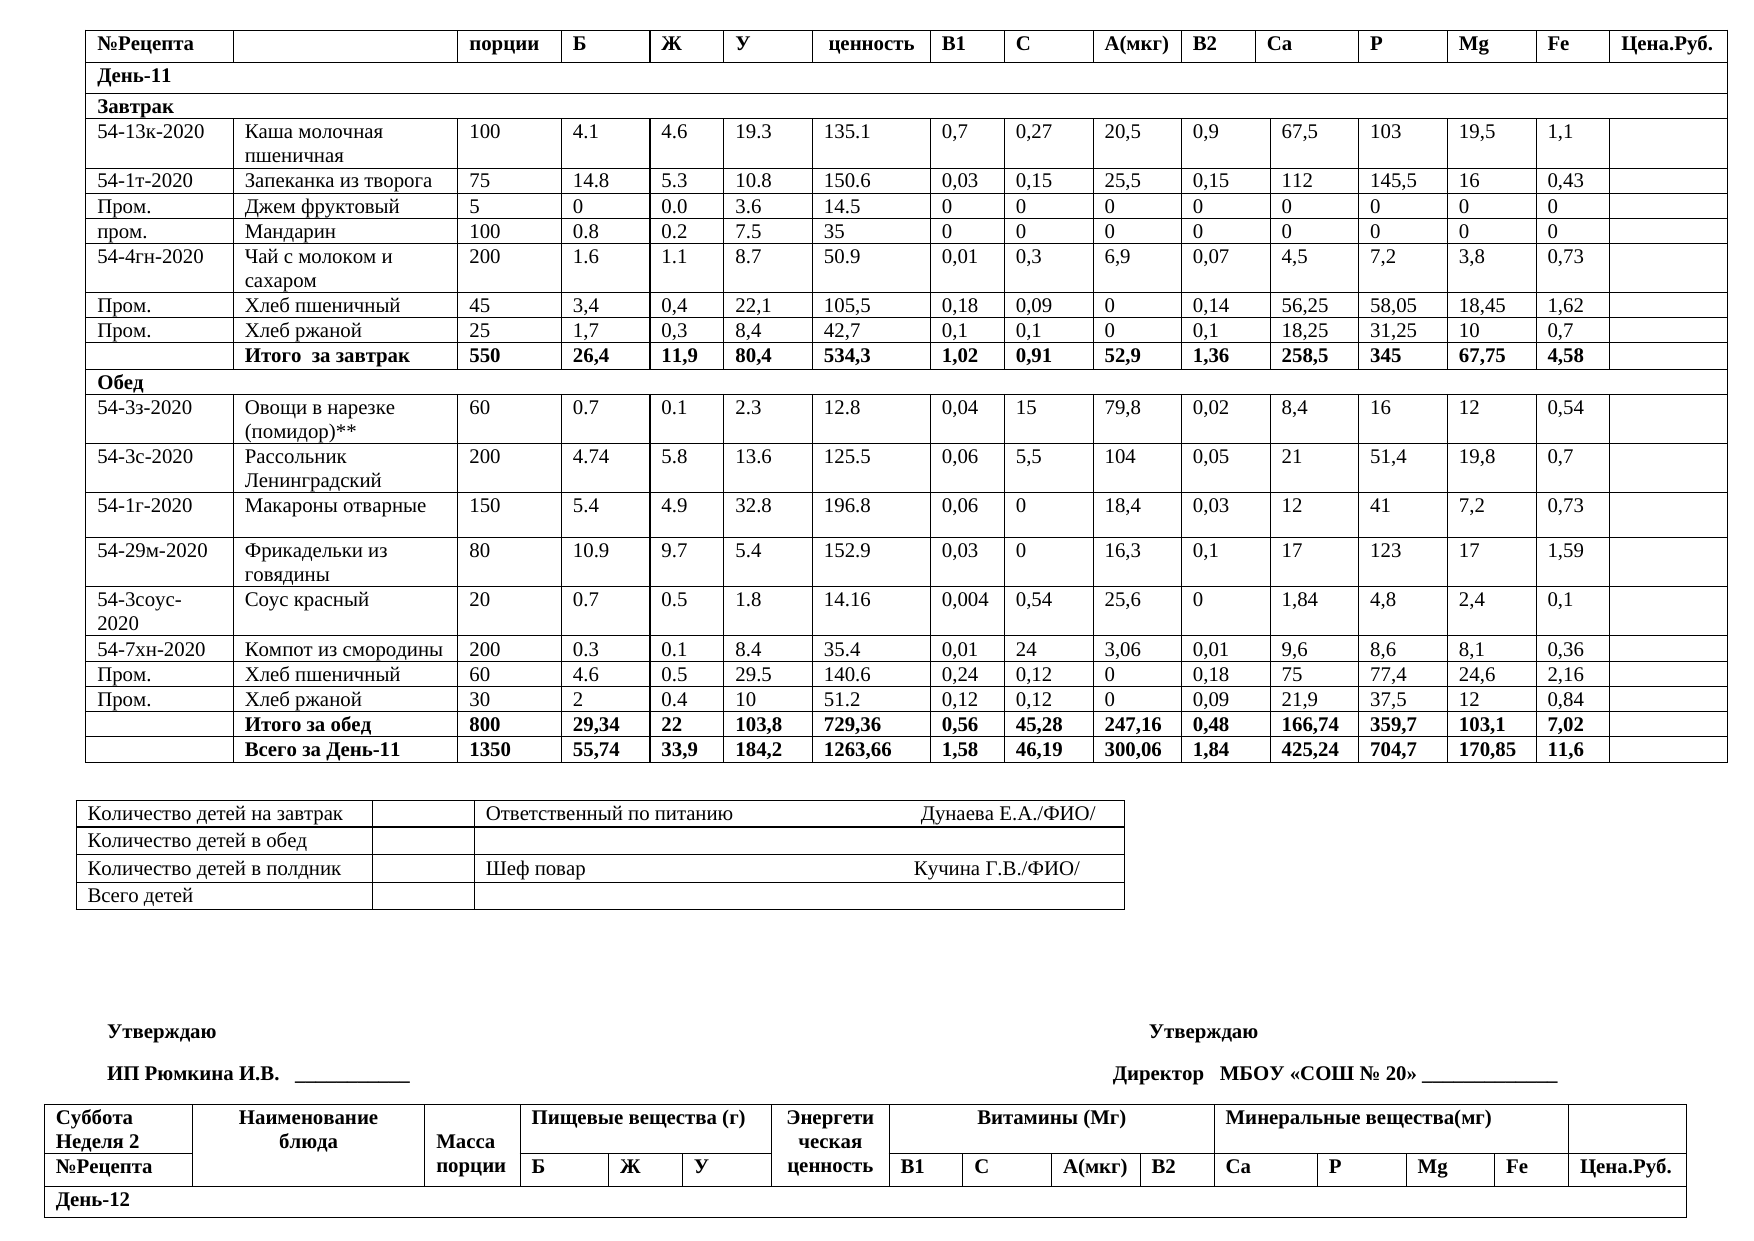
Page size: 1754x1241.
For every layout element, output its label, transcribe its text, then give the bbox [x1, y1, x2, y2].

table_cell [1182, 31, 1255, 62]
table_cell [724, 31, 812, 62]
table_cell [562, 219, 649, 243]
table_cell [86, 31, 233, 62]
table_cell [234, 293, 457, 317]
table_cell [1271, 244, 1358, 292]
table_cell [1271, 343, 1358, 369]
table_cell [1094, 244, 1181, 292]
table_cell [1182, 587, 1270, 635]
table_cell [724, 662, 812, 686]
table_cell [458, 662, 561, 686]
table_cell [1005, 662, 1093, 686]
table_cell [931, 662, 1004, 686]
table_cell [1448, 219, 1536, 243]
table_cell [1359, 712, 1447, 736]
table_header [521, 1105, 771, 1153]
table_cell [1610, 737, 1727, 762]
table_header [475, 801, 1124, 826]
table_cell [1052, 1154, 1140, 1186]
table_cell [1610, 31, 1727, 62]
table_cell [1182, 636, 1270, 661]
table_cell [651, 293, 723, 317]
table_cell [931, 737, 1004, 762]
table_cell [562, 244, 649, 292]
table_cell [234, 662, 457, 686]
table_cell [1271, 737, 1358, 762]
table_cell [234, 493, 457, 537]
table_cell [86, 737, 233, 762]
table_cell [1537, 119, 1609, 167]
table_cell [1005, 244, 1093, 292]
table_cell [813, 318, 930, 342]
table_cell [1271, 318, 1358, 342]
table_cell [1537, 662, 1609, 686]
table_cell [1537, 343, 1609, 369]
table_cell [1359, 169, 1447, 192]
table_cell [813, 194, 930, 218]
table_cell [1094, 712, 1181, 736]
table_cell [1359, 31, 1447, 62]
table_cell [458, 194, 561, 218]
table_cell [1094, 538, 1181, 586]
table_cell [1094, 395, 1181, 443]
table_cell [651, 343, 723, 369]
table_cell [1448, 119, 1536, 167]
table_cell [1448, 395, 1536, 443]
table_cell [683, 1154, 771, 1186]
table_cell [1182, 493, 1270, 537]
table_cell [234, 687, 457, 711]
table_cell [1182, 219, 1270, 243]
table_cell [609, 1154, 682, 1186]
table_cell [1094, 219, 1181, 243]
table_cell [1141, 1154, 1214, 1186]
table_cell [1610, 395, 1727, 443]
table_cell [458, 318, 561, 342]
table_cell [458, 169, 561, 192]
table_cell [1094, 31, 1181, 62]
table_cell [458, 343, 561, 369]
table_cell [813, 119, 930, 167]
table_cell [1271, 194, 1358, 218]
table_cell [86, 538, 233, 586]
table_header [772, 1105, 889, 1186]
text ИП Рюмкина И.В. ___________ Директор МБОУ «СОШ № 20» _____________ [44, 1061, 1713, 1085]
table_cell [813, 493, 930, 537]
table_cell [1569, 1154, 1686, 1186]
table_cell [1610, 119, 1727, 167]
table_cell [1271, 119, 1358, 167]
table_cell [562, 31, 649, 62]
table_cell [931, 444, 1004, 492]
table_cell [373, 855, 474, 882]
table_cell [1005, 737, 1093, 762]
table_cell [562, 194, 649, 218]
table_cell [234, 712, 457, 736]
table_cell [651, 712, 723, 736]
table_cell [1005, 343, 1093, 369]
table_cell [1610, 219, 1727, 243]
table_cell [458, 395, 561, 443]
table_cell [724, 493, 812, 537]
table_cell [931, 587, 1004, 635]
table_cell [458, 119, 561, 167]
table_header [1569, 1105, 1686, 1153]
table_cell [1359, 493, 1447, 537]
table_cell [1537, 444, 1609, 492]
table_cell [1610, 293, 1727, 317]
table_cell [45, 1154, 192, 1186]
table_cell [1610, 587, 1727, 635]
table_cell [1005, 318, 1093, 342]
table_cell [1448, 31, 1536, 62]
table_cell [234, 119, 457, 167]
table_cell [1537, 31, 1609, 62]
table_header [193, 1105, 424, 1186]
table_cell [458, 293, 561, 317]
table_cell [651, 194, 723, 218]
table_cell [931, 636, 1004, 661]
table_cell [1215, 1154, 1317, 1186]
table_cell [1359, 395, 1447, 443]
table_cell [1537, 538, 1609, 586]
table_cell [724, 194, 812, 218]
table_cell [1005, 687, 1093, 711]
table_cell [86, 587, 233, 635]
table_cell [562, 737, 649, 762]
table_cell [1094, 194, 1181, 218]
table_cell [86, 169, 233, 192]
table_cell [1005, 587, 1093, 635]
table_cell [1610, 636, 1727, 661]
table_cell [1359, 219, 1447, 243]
text Утверждаю Утверждаю [44, 1019, 1713, 1043]
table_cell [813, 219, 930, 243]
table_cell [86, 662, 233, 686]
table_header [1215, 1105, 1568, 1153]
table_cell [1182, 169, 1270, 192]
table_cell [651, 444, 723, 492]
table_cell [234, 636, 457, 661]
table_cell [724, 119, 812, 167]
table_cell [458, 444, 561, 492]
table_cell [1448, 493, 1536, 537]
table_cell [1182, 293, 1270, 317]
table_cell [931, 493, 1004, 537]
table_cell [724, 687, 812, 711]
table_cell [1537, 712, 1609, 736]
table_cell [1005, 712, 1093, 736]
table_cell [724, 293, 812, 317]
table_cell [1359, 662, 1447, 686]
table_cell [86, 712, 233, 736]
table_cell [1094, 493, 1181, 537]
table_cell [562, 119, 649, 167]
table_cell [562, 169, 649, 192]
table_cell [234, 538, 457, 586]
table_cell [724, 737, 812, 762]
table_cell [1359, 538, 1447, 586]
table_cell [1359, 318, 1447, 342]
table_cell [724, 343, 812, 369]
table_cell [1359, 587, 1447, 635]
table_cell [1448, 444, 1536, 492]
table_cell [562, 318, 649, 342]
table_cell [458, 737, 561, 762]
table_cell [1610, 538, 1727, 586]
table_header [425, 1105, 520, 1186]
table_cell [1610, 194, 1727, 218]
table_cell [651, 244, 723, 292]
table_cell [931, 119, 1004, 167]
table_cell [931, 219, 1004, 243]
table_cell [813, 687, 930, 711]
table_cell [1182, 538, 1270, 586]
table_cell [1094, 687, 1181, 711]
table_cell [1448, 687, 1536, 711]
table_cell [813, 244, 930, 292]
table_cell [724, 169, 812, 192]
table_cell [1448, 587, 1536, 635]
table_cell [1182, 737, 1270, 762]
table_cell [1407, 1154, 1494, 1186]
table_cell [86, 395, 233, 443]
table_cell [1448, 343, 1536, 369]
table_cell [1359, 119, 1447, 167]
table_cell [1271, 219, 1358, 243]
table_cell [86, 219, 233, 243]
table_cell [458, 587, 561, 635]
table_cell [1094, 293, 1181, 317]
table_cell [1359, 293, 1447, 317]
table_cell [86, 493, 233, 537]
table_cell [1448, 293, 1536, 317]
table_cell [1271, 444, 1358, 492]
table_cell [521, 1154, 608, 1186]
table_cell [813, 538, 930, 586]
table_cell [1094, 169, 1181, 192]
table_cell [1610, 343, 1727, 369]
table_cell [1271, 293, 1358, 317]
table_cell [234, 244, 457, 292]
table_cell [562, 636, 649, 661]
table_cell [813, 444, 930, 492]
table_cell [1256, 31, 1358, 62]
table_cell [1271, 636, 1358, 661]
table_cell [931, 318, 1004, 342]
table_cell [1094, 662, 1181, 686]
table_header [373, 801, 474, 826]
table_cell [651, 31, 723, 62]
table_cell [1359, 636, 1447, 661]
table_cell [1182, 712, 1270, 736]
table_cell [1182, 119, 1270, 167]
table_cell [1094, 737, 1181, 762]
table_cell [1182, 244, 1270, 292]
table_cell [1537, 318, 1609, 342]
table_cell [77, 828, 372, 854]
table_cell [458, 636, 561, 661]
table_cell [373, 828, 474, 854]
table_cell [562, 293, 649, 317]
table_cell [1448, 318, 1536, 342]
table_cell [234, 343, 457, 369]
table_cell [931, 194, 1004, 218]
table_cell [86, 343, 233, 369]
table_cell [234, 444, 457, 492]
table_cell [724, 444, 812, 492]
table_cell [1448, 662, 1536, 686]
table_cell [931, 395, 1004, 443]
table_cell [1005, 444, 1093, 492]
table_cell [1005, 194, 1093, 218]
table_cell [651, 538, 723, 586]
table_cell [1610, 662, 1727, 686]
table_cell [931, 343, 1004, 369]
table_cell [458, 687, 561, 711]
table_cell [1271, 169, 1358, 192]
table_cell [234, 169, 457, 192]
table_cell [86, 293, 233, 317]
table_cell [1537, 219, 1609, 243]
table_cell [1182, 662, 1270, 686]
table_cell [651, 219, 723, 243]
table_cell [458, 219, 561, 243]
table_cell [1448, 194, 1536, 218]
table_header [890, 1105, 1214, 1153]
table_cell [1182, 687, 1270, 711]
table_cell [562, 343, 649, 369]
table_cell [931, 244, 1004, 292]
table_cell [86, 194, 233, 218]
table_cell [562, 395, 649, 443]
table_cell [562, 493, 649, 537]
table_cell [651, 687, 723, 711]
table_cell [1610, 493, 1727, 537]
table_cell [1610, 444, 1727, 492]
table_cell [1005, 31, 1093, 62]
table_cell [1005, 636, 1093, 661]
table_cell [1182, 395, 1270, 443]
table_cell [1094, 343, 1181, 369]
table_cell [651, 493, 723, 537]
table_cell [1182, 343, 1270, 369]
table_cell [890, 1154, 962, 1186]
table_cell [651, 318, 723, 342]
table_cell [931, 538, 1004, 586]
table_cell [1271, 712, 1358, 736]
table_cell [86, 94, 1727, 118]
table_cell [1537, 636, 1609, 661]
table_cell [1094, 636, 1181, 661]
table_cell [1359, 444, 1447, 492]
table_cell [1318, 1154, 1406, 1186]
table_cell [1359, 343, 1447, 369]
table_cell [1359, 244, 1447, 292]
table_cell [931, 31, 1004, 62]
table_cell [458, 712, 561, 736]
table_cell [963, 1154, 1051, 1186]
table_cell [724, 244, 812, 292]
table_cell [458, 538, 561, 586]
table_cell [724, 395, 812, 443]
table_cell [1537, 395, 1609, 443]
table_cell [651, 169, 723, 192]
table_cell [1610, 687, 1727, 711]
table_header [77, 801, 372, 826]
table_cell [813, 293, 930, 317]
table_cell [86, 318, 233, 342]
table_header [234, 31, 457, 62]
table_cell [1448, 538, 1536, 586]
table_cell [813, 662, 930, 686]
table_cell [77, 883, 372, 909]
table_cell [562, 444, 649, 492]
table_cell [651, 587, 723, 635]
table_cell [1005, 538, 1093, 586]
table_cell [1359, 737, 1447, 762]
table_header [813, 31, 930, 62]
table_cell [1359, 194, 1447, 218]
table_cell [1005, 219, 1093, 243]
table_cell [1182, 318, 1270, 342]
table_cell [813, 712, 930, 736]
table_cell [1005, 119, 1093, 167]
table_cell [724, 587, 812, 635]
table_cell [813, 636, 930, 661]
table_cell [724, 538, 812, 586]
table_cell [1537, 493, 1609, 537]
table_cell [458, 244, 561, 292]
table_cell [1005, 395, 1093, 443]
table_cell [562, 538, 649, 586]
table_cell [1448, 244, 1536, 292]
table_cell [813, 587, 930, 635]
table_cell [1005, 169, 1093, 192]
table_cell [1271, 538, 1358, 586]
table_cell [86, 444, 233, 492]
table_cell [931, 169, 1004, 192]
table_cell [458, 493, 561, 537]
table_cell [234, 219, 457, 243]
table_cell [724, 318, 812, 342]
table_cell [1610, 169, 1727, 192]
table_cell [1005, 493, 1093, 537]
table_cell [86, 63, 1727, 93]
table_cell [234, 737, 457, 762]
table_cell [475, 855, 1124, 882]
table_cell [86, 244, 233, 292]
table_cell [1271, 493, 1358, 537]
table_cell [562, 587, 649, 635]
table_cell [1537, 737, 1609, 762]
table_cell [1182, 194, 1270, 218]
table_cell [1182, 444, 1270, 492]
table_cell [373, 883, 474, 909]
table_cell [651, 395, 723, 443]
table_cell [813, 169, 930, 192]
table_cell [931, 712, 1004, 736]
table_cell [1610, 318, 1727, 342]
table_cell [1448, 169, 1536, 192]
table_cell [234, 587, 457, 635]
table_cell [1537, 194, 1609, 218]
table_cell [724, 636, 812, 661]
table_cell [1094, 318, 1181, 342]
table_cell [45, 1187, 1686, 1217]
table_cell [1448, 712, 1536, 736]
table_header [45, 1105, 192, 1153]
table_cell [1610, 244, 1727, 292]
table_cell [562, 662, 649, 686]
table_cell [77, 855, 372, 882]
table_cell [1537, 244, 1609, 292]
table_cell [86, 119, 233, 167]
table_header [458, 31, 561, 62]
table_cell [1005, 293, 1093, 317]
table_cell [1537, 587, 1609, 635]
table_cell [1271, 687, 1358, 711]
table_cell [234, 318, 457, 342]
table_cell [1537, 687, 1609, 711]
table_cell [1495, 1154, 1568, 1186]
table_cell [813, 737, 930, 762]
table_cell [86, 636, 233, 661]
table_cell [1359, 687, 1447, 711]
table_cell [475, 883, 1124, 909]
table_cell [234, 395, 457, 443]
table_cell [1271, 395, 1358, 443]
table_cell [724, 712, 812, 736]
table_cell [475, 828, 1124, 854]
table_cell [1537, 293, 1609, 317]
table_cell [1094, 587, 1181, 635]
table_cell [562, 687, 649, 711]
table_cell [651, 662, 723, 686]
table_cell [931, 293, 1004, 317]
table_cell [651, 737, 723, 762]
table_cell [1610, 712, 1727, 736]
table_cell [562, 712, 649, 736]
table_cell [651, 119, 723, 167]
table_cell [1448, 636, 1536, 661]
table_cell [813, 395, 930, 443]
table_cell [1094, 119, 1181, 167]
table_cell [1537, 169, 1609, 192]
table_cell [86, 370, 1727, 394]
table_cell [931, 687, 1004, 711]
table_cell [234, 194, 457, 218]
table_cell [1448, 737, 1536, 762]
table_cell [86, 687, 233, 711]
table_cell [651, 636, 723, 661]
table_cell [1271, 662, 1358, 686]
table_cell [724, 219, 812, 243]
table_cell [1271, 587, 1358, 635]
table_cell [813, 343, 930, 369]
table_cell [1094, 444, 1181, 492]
